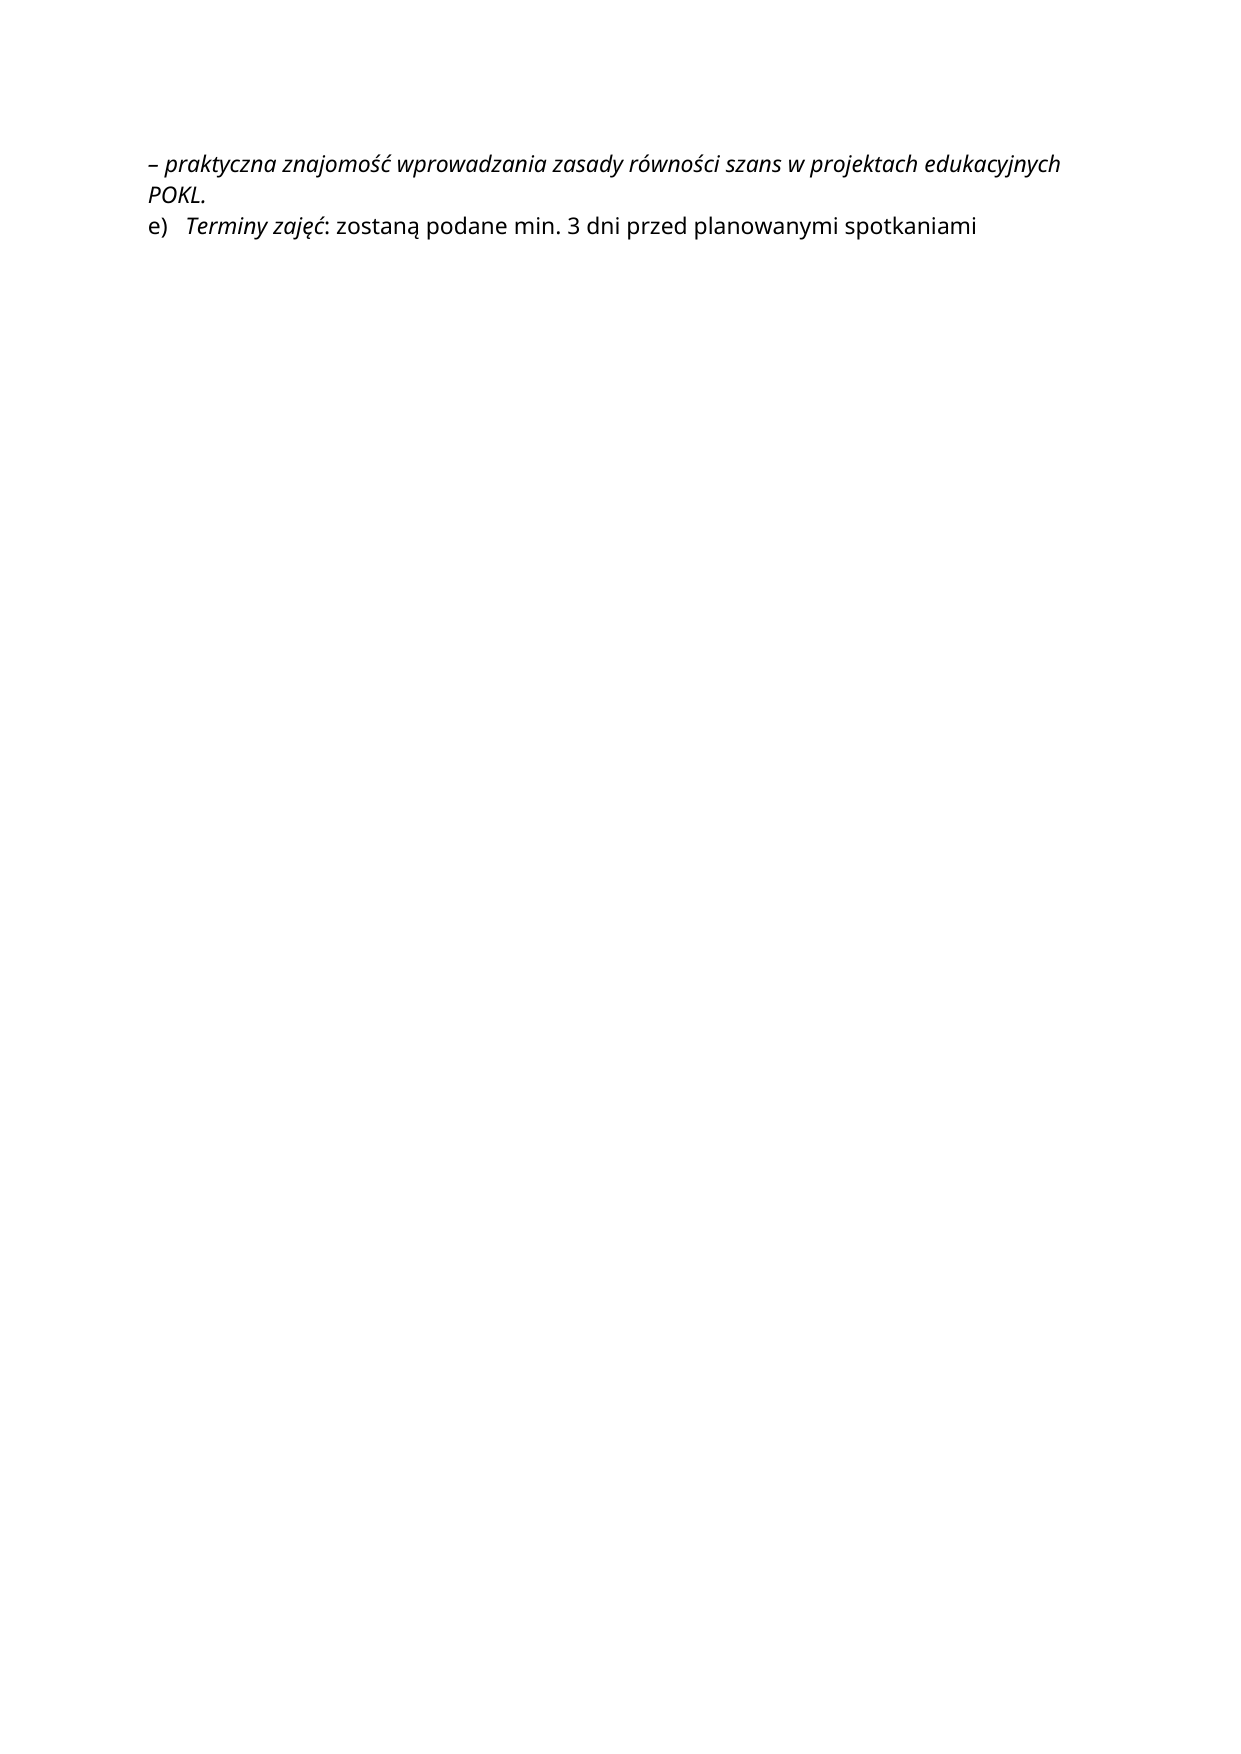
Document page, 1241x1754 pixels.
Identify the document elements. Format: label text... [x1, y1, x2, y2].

text – praktyczna znajomość wprowadzania zasady równości szans w projektach edukacyjnych POKL. [148, 148, 1093, 210]
list Terminy zajęć: zostaną podane min. 3 dni przed planowanymi spotkaniami [148, 210, 1093, 241]
